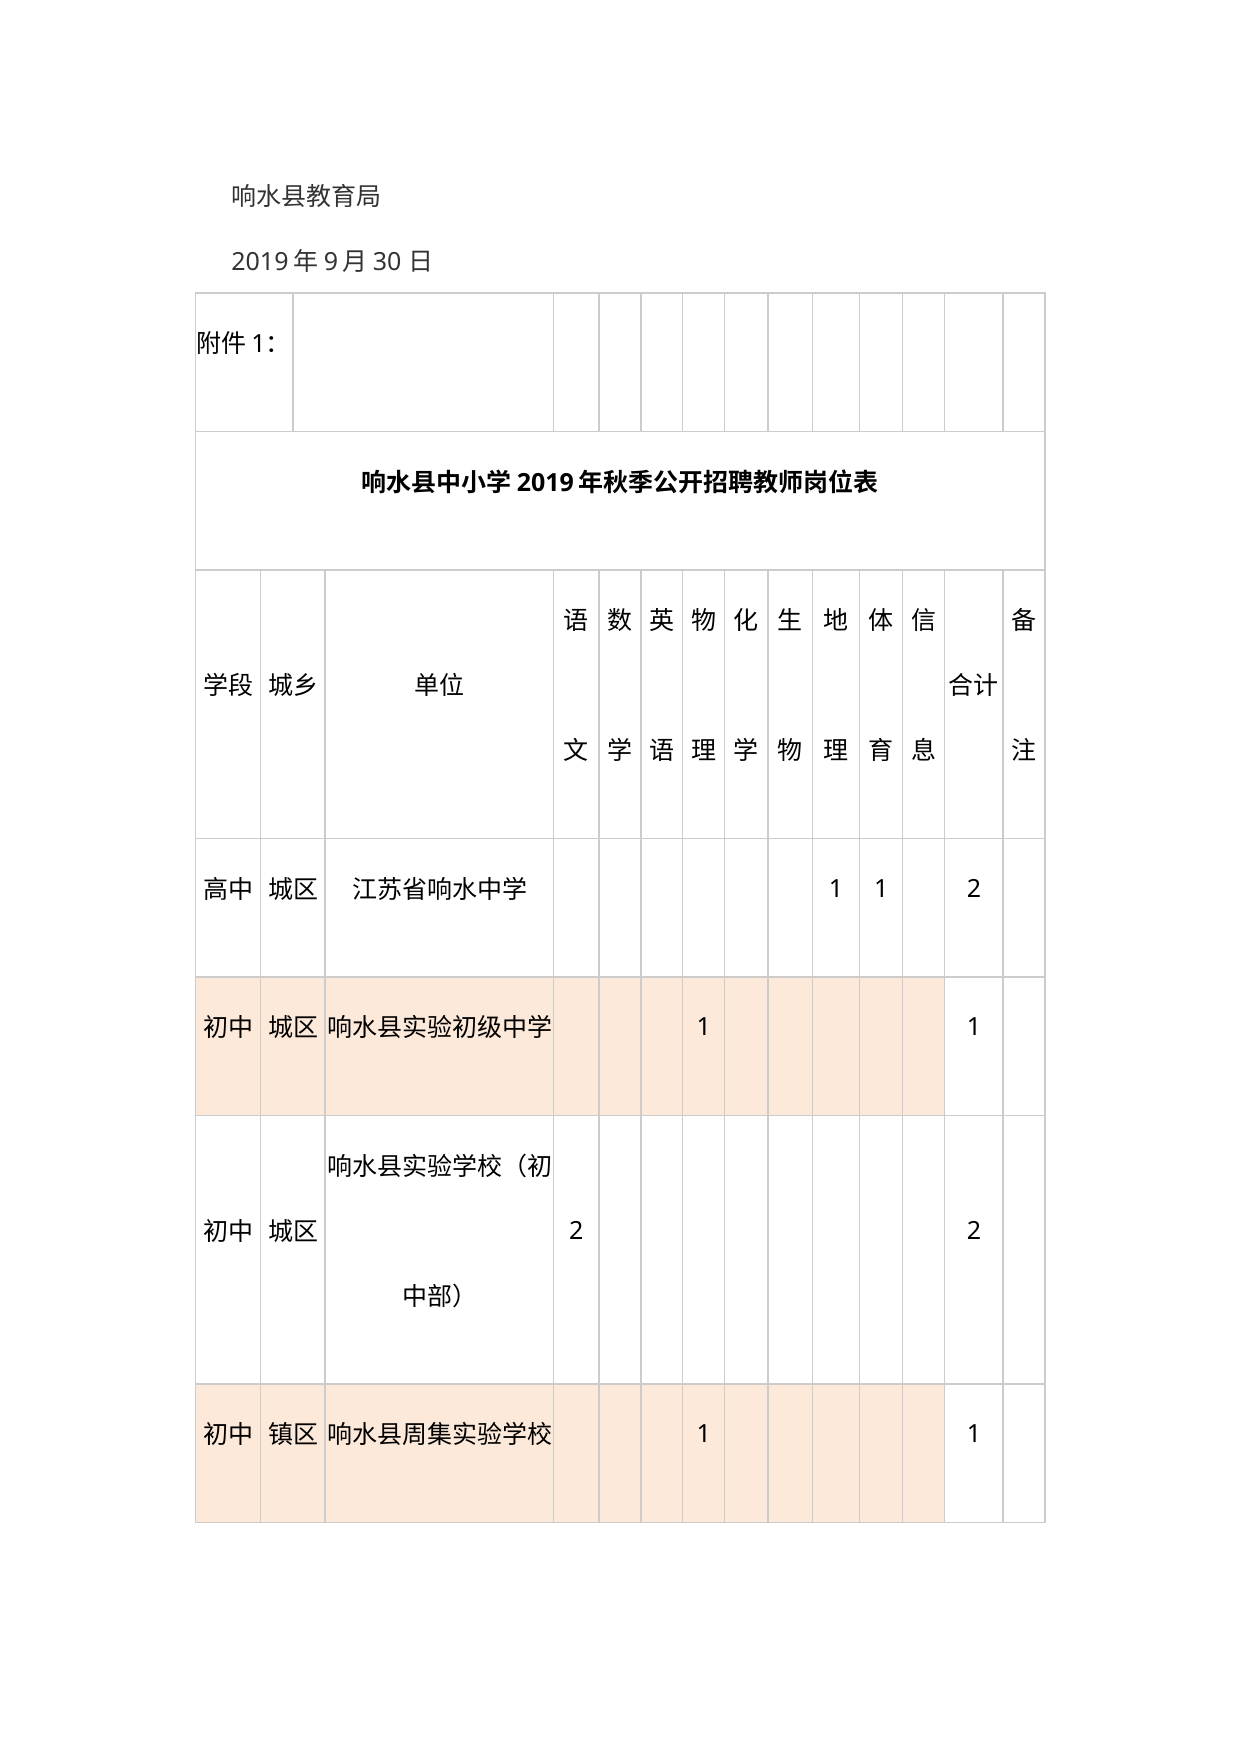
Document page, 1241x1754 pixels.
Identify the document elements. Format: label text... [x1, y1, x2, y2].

table_header [600, 294, 640, 431]
table_cell [769, 839, 812, 976]
table_cell 数学 [600, 571, 640, 838]
table_cell 响水县实验学校（初中部） [326, 1116, 553, 1383]
table_cell 响水县实验初级中学 [326, 978, 553, 1115]
text 2019年9月30 日 [187, 227, 1053, 292]
table_cell 2 [945, 1116, 1002, 1383]
table_header [860, 294, 902, 431]
table_cell [813, 978, 859, 1115]
table_header [642, 294, 682, 431]
table_cell 英语 [642, 571, 682, 838]
table_cell [554, 839, 598, 976]
table_cell 生物 [769, 571, 812, 838]
table_cell [903, 1385, 944, 1522]
table_cell 高中 [196, 839, 260, 976]
table_cell 江苏省响水中学 [326, 839, 553, 976]
table_header [903, 294, 944, 431]
table_cell 初中 [196, 1385, 260, 1522]
table_cell 1 [945, 1385, 1002, 1522]
table_header [683, 294, 724, 431]
table_cell 初中 [196, 978, 260, 1115]
table_cell 1 [813, 839, 859, 976]
table_header [294, 294, 553, 431]
table_header [945, 294, 1002, 431]
table_cell 备注 [1004, 571, 1044, 838]
table_cell 学段 [196, 571, 260, 838]
table_cell 信息 [903, 571, 944, 838]
table_cell [860, 978, 902, 1115]
table_cell 响水县中小学2019年秋季公开招聘教师岗位表 [196, 432, 1044, 569]
table_cell [903, 839, 944, 976]
table_cell [683, 839, 724, 976]
table_cell 城乡 [261, 571, 324, 838]
table_header [769, 294, 812, 431]
table_cell 2 [554, 1116, 598, 1383]
table_cell [903, 1116, 944, 1383]
table_cell [642, 1385, 682, 1522]
table_cell [554, 1385, 598, 1522]
table_cell [642, 1116, 682, 1383]
table_cell 合计 [945, 571, 1002, 838]
table_cell [642, 839, 682, 976]
table_cell [600, 1116, 640, 1383]
table_cell [1004, 1116, 1044, 1383]
table_header [813, 294, 859, 431]
table_cell [642, 978, 682, 1115]
table_header [725, 294, 767, 431]
table_cell 城区 [261, 839, 324, 976]
table_cell 化学 [725, 571, 767, 838]
table_cell [1004, 1385, 1044, 1522]
text 响水县教育局 [187, 162, 1053, 227]
table_cell [725, 839, 767, 976]
table_cell [813, 1385, 859, 1522]
table_cell 镇区 [261, 1385, 324, 1522]
table_cell 初中 [196, 1116, 260, 1383]
table_cell 1 [945, 978, 1002, 1115]
table_cell [1004, 839, 1044, 976]
table_cell 城区 [261, 1116, 324, 1383]
table_cell [860, 1385, 902, 1522]
table_header [554, 294, 598, 431]
table_cell [769, 1116, 812, 1383]
table_cell 1 [683, 978, 724, 1115]
table_cell 语文 [554, 571, 598, 838]
table_cell [725, 1116, 767, 1383]
table_header [1004, 294, 1044, 431]
table_cell [554, 978, 598, 1115]
table_cell [769, 978, 812, 1115]
table_cell 2 [945, 839, 1002, 976]
table_cell 单位 [326, 571, 553, 838]
table_cell 城区 [261, 978, 324, 1115]
table_cell [903, 978, 944, 1115]
table_cell [860, 1116, 902, 1383]
table_cell [600, 839, 640, 976]
table_cell [600, 978, 640, 1115]
table_cell 1 [860, 839, 902, 976]
table_cell 响水县周集实验学校（初中部） [326, 1385, 553, 1522]
table_cell 体育 [860, 571, 902, 838]
table_cell [813, 1116, 859, 1383]
table_header 附件1： [196, 294, 292, 431]
table_cell [725, 978, 767, 1115]
table_cell [683, 1116, 724, 1383]
table_cell 物理 [683, 571, 724, 838]
table_cell [600, 1385, 640, 1522]
table_cell [769, 1385, 812, 1522]
table_cell [725, 1385, 767, 1522]
table_cell 地理 [813, 571, 859, 838]
table_cell [1004, 978, 1044, 1115]
table_cell 1 [683, 1385, 724, 1522]
